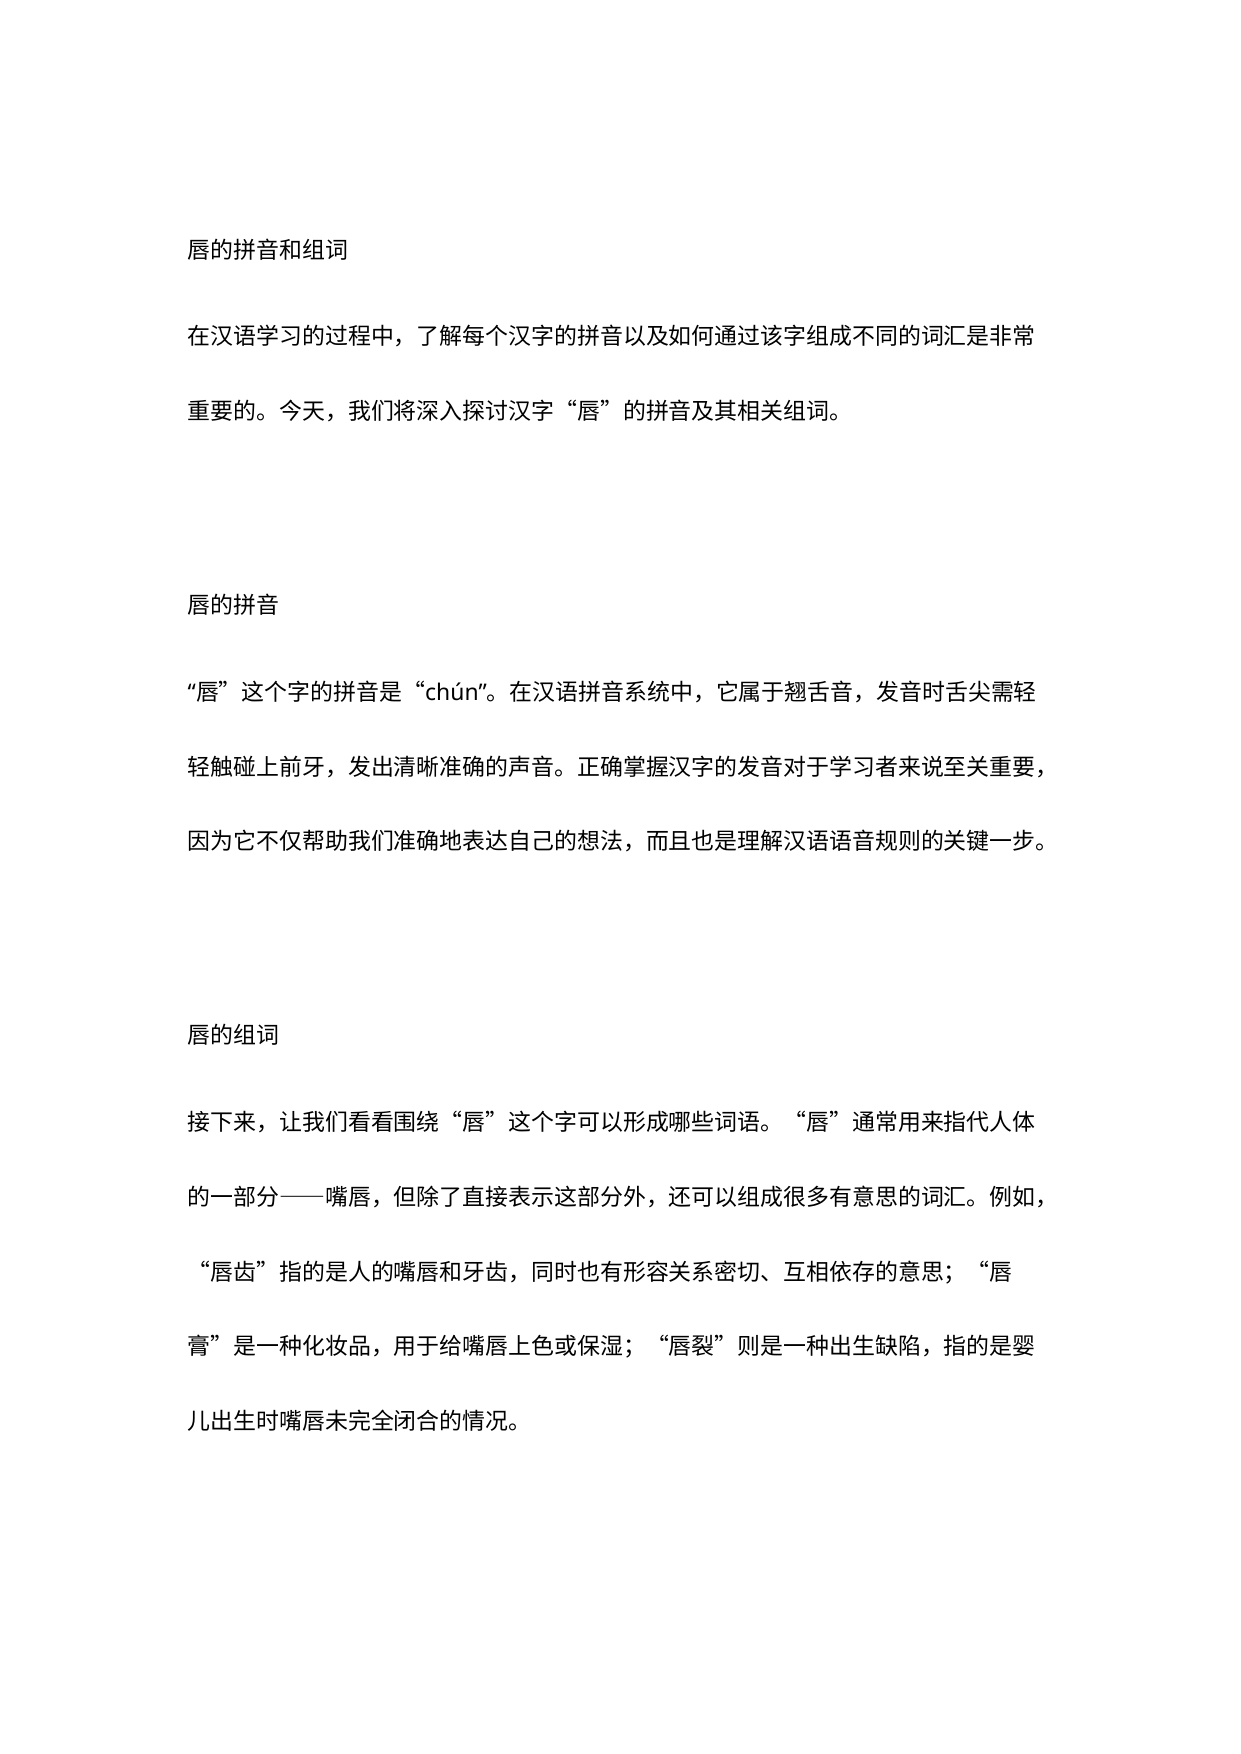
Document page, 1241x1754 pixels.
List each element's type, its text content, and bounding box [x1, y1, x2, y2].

text 唇的拼音和组词 [187, 216, 1053, 281]
text 唇的拼音 [187, 571, 1053, 636]
text “唇”这个字的拼音是“chún”。在汉语拼音系统中，它属于翘舌音，发音时舌尖需轻轻触碰上前牙，发出清晰准确的声音。正确掌握汉字的发音对于学习者来说至关重要，因为它不仅帮助我们准确地表达自己的想法，而且也是理解汉语语音规则的关键一步。 [187, 658, 1053, 872]
text 接下来，让我们看看围绕“唇”这个字可以形成哪些词语。“唇”通常用来指代人体的一部分——嘴唇，但除了直接表示这部分外，还可以组成很多有意思的词汇。例如，“唇齿”指的是人的嘴唇和牙齿，同时也有形容关系密切、互相依存的意思；“唇膏”是一种化妆品，用于给嘴唇上色或保湿；“唇裂”则是一种出生缺陷，指的是婴儿出生时嘴唇未完全闭合的情况。 [187, 1088, 1053, 1452]
text 唇的组词 [187, 1002, 1053, 1067]
text 在汉语学习的过程中，了解每个汉字的拼音以及如何通过该字组成不同的词汇是非常重要的。今天，我们将深入探讨汉字“唇”的拼音及其相关组词。 [187, 302, 1053, 442]
